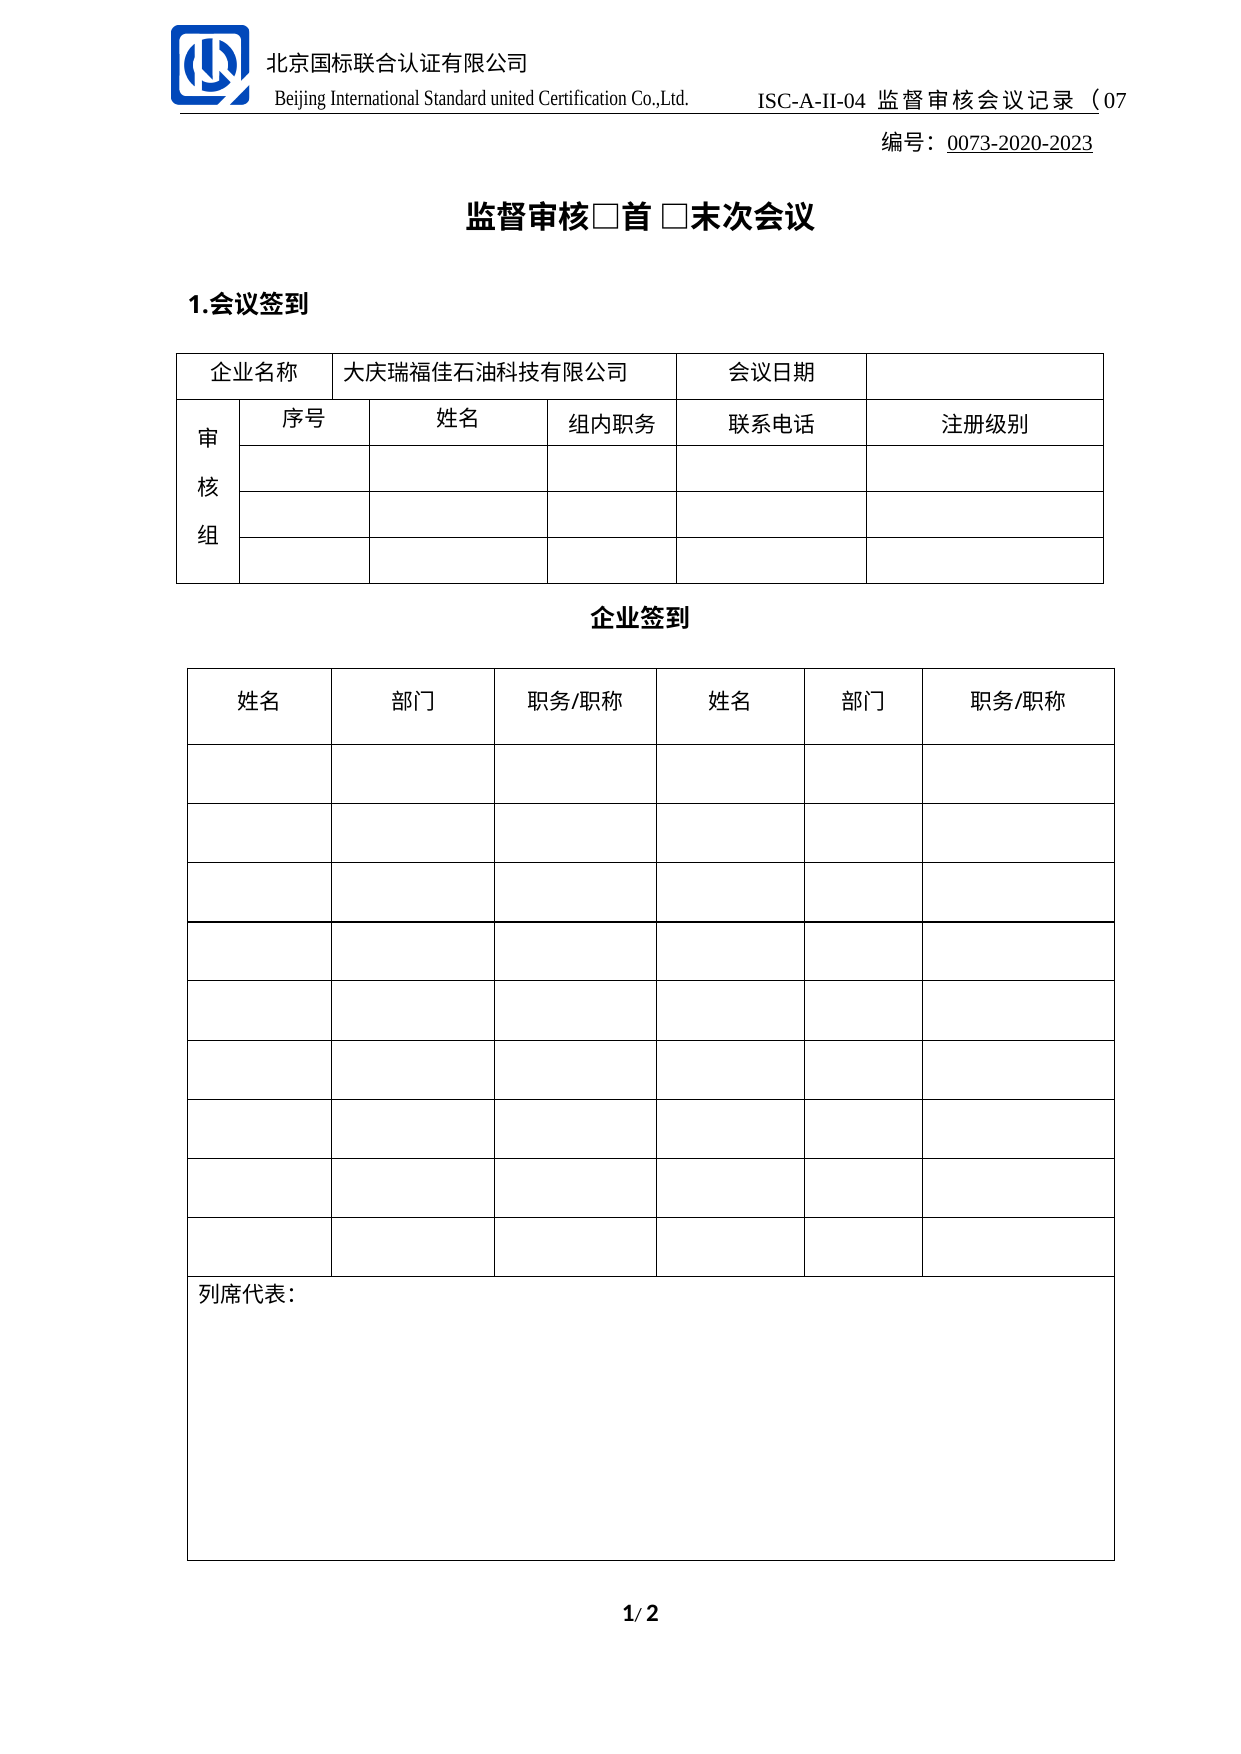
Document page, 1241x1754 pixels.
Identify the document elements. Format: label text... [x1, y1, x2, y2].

table_cell [923, 981, 1114, 1039]
table_cell 姓名 [370, 400, 547, 445]
table_cell 审核组 [177, 400, 239, 583]
table_cell [923, 1218, 1114, 1276]
table_cell [677, 446, 866, 491]
table_cell 序号 [240, 400, 369, 445]
table_cell [805, 1100, 922, 1158]
table_cell [188, 863, 331, 921]
table_cell [495, 1159, 656, 1217]
table_header 职务/职称 [923, 669, 1114, 744]
table_cell 列席代表： [188, 1277, 1114, 1560]
table_cell [240, 538, 369, 583]
table_cell 组内职务 [548, 400, 676, 445]
table_cell [657, 1041, 804, 1098]
table_cell [657, 804, 804, 862]
table_header [867, 354, 1103, 399]
table_cell [495, 745, 656, 803]
table_cell [188, 1159, 331, 1217]
table_cell [188, 804, 331, 862]
table_cell [240, 446, 369, 491]
picture [171, 25, 250, 105]
text 企业签到 [187, 584, 1093, 649]
text 监督审核□首 □末次会议 [187, 182, 1093, 247]
table_cell [188, 1041, 331, 1098]
table_cell [805, 804, 922, 862]
table_cell [548, 538, 676, 583]
table_cell [548, 446, 676, 491]
table_cell [332, 745, 494, 803]
table_cell [495, 1100, 656, 1158]
table_cell [332, 1218, 494, 1276]
table_cell [332, 981, 494, 1039]
table_cell [495, 863, 656, 921]
table_cell [188, 981, 331, 1039]
table_cell [188, 745, 331, 803]
table_header 大庆瑞福佳石油科技有限公司 [333, 354, 676, 399]
table_header 职务/职称 [495, 669, 656, 744]
text 1.会议签到 [187, 270, 1093, 335]
table_cell [657, 745, 804, 803]
table_cell [923, 863, 1114, 921]
table_cell [805, 923, 922, 980]
table_cell [923, 1041, 1114, 1098]
table_cell [332, 923, 494, 980]
table_header 企业名称 [177, 354, 332, 399]
table_cell [332, 804, 494, 862]
table_cell [332, 1100, 494, 1158]
table_cell 注册级别 [867, 400, 1103, 445]
table_cell [677, 538, 866, 583]
table_cell [923, 923, 1114, 980]
table_cell [805, 981, 922, 1039]
table_cell [495, 923, 656, 980]
table_cell [370, 446, 547, 491]
table_cell [923, 1159, 1114, 1217]
table_cell [370, 538, 547, 583]
table_cell [332, 1159, 494, 1217]
table_cell [805, 1041, 922, 1098]
table_cell [548, 492, 676, 537]
table_cell [805, 1159, 922, 1217]
table_cell [805, 863, 922, 921]
table_cell [495, 1218, 656, 1276]
table_cell [805, 745, 922, 803]
table_cell [867, 446, 1103, 491]
table_cell [657, 1218, 804, 1276]
table_cell [923, 745, 1114, 803]
table_cell [657, 863, 804, 921]
text 编号：0073-2020-2023 [187, 125, 1093, 157]
table_cell [805, 1218, 922, 1276]
table_header 姓名 [657, 669, 804, 744]
table_cell [332, 863, 494, 921]
table_cell [867, 492, 1103, 537]
table_cell [657, 981, 804, 1039]
table_cell [657, 923, 804, 980]
table_cell [495, 1041, 656, 1098]
table_cell [188, 1100, 331, 1158]
table_header 姓名 [188, 669, 331, 744]
table_cell [240, 492, 369, 537]
table_cell [495, 981, 656, 1039]
table_cell [677, 492, 866, 537]
table_cell [923, 804, 1114, 862]
table_header 部门 [805, 669, 922, 744]
table_cell [867, 538, 1103, 583]
table_cell [332, 1041, 494, 1098]
table_header 会议日期 [677, 354, 866, 399]
table_cell 联系电话 [677, 400, 866, 445]
table_cell [188, 923, 331, 980]
table_cell [657, 1100, 804, 1158]
table_cell [188, 1218, 331, 1276]
table_header 部门 [332, 669, 494, 744]
table_cell [923, 1100, 1114, 1158]
table_cell [370, 492, 547, 537]
table_cell [495, 804, 656, 862]
table_cell [657, 1159, 804, 1217]
